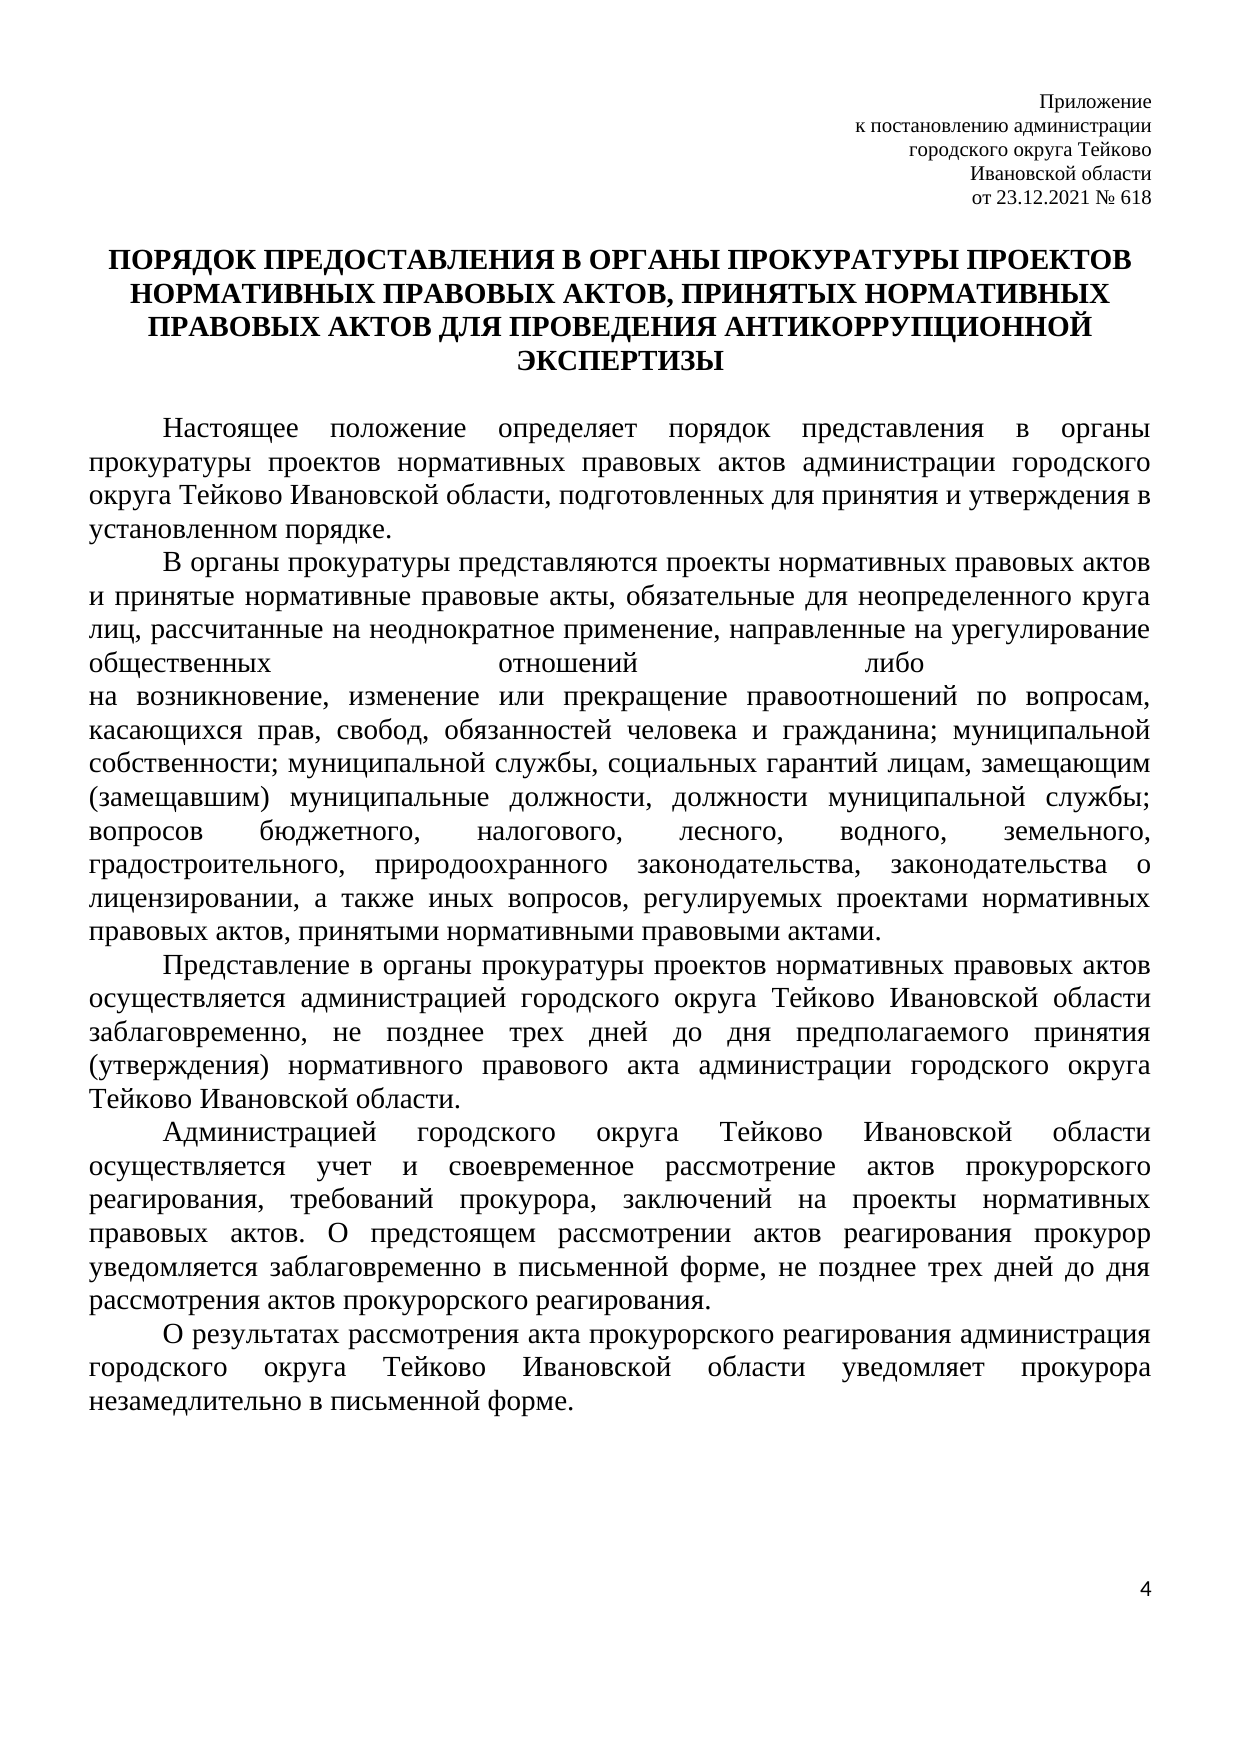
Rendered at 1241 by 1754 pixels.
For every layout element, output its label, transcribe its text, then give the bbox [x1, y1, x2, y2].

text В органы прокуратуры представляются проекты нормативных правовых актов и принятые нормативные правовые акты, обязательные для неопределенного круга лиц, рассчитанные на неоднократное применение, направленные на урегулирование общественных отношений либо на возникновение, изменение или прекращение правоотношений по вопросам, касающихся прав, свобод, обязанностей человека и гражданина; муниципальной собственности; муниципальной службы, социальных гарантий лицам, замещающим (замещавшим) муниципальные должности, должности муниципальной службы; вопросов бюджетного, налогового, лесного, водного, земельного, градостроительного, природоохранного законодательства, законодательства о лицензировании, а также иных вопросов, регулируемых проектами нормативных правовых актов, принятыми нормативными правовыми актами. [89, 544, 1152, 947]
text Настоящее положение определяет порядок представления в органы прокуратуры проектов нормативных правовых актов администрации городского округа Тейково Ивановской области, подготовленных для принятия и утверждения в установленном порядке. [89, 410, 1152, 544]
text Представление в органы прокуратуры проектов нормативных правовых актов осуществляется администрацией городского округа Тейково Ивановской области заблаговременно, не позднее трех дней до дня предполагаемого принятия (утверждения) нормативного правового акта администрации городского округа Тейково Ивановской области. [89, 947, 1152, 1114]
text от 23.12.2021 № 618 [89, 185, 1152, 209]
text Администрацией городского округа Тейково Ивановской области осуществляется учет и своевременное рассмотрение актов прокурорского реагирования, требований прокурора, заключений на проекты нормативных правовых актов. О предстоящем рассмотрении актов реагирования прокурор уведомляется заблаговременно в письменной форме, не позднее трех дней до дня рассмотрения актов прокурорского реагирования. [89, 1114, 1152, 1316]
text Ивановской области [89, 161, 1152, 185]
text О результатах рассмотрения акта прокурорского реагирования администрация городского округа Тейково Ивановской области уведомляет прокурора незамедлительно в письменной форме. [89, 1316, 1152, 1416]
text к постановлению администрации [89, 113, 1152, 137]
text Приложение [89, 89, 1152, 113]
text городского округа Тейково [89, 137, 1152, 161]
text ПОРЯДОК ПРЕДОСТАВЛЕНИЯ В ОРГАНЫ ПРОКУРАТУРЫ ПРОЕКТОВ НОРМАТИВНЫХ ПРАВОВЫХ АКТОВ, ПРИНЯТЫХ НОРМАТИВНЫХ ПРАВОВЫХ АКТОВ ДЛЯ ПРОВЕДЕНИЯ АНТИКОРРУПЦИОННОЙ ЭКСПЕРТИЗЫ [89, 242, 1152, 377]
